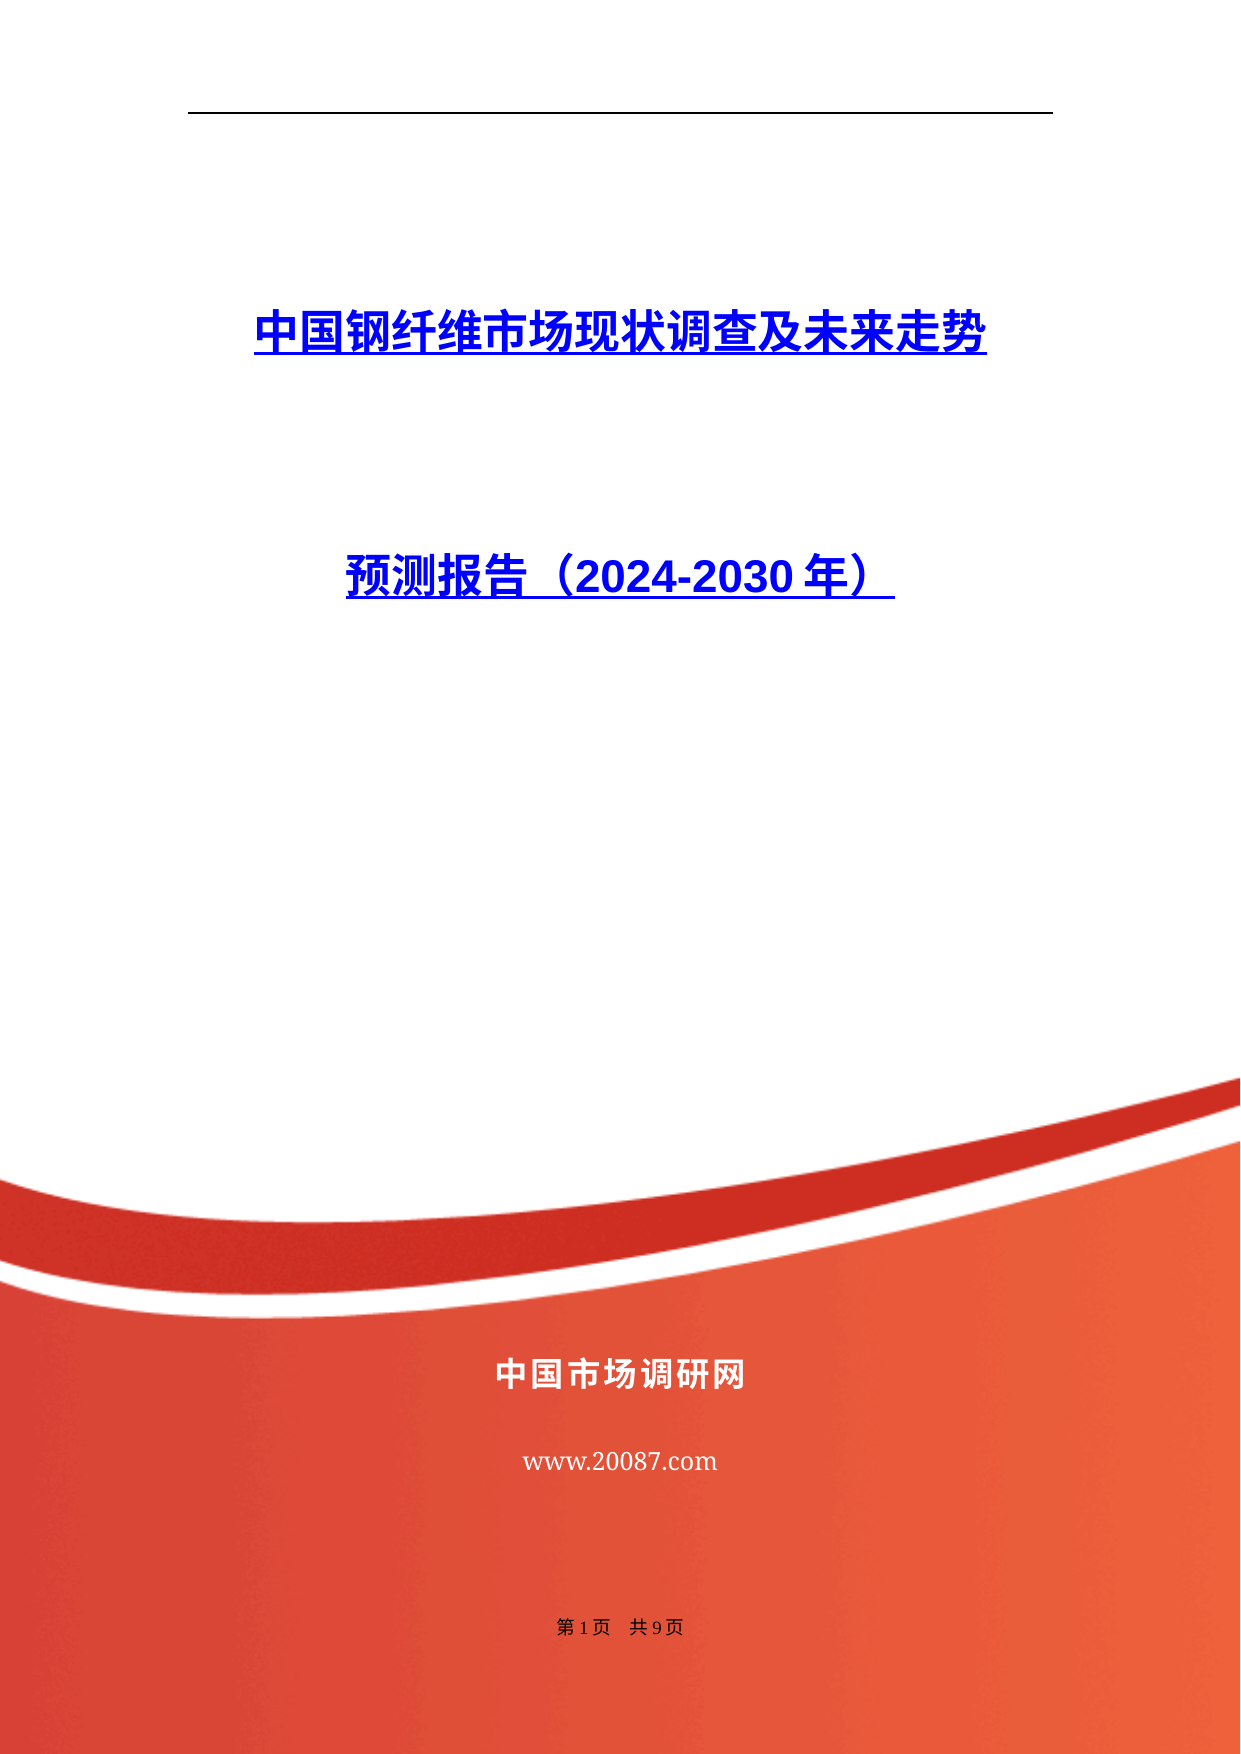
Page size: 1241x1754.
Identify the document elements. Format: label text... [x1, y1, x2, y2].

subtitle 中国市场调研网 [187, 1339, 1053, 1404]
text www.20087.com [187, 1428, 1053, 1493]
table_header 中国钢纤维市场现状调查及未来走势预测报告（2024-2030年） [188, 207, 1053, 773]
picture [0, 1006, 1241, 1754]
